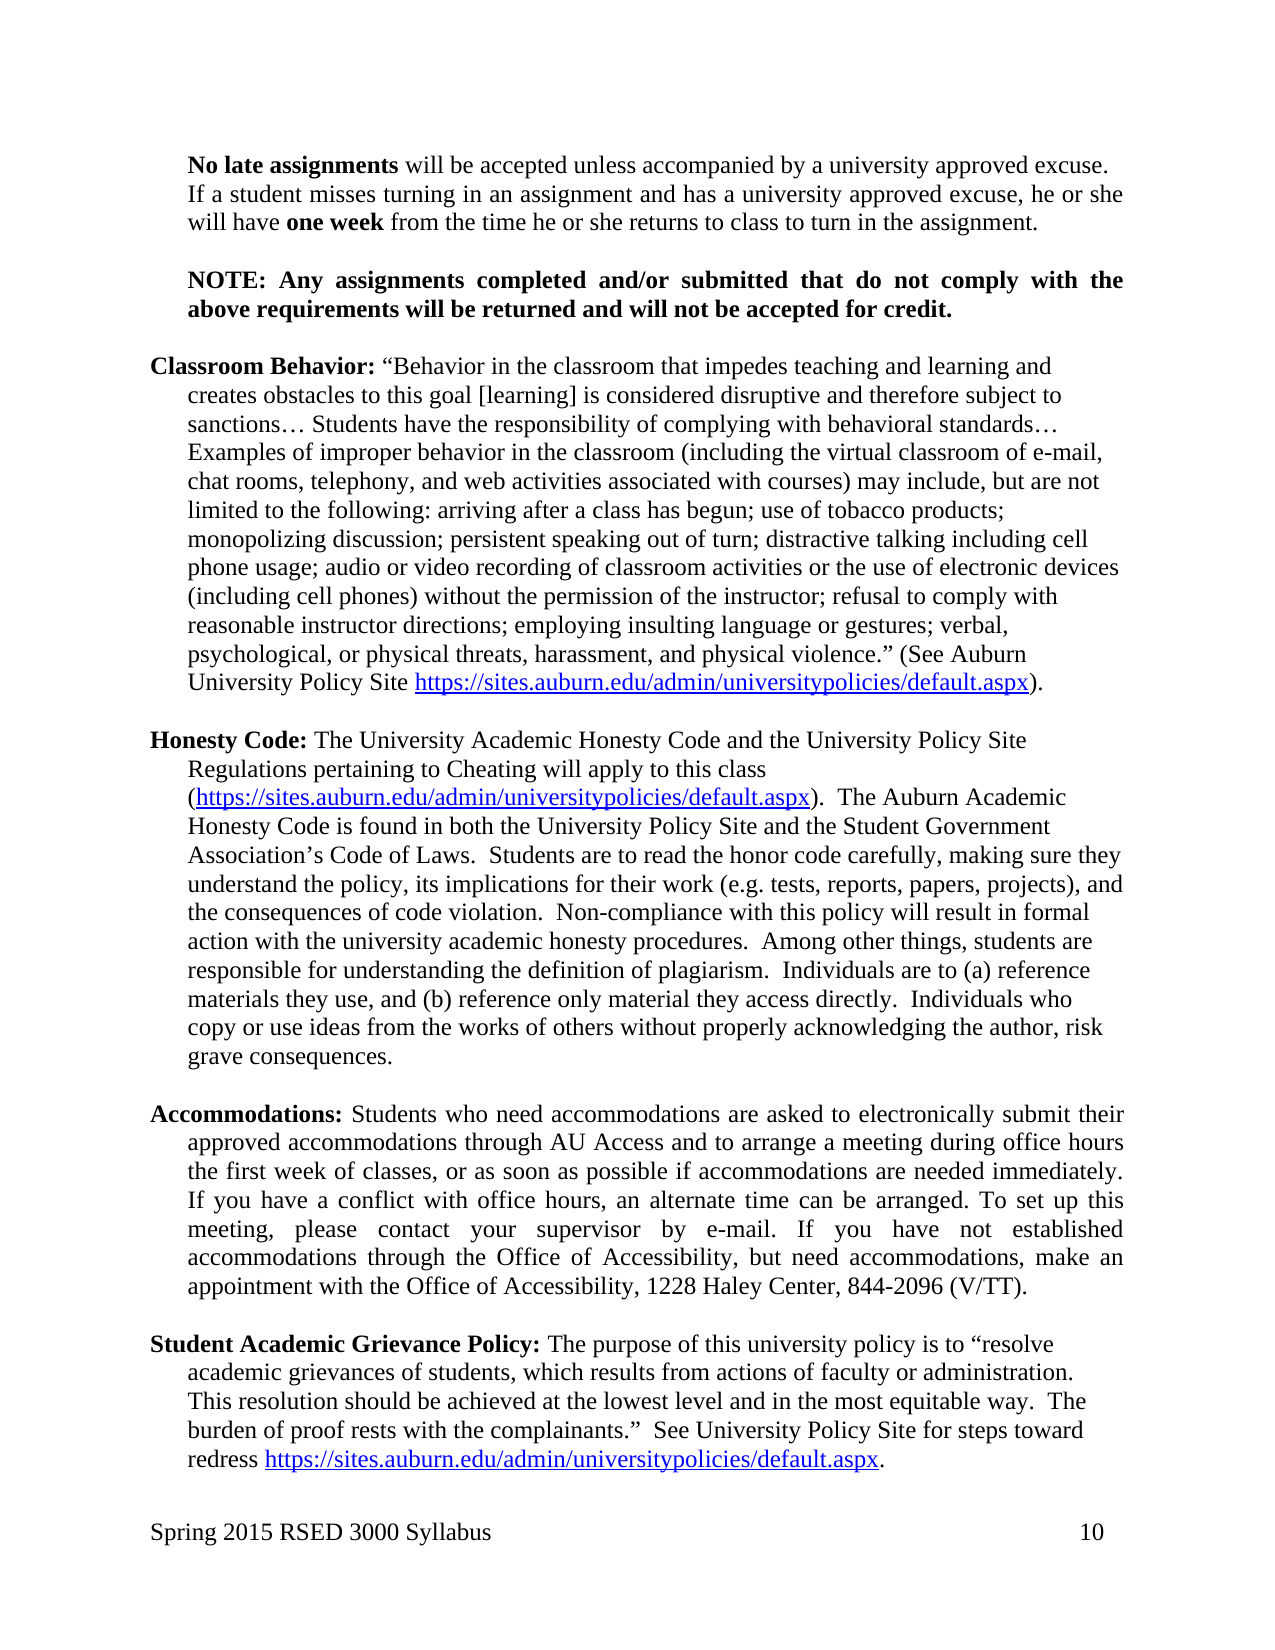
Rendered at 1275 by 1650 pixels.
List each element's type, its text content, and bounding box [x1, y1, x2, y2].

list NOTE: Any assignments completed and/or submitted that do not comply with the above requirements will be returned and will not be accepted for credit. [187, 265, 1125, 322]
list Accommodations: Students who need accommodations are asked to electronically submit their approved accommodations through AU Access and to arrange a meeting during office hours the first week of classes, or as soon as possible if accommodations are needed immediately. If you have a conflict with office hours, an alternate time can be arranged. To set up this meeting, please contact your supervisor by e-mail. If you have not established accommodations through the Office of Accessibility, but need accommodations, make an appointment with the Office of Accessibility, 1228 Haley Center, 844-2096 (V/TT). [150, 1099, 1125, 1300]
list Classroom Behavior: “Behavior in the classroom that impedes teaching and learning and creates obstacles to this goal [learning] is considered disruptive and therefore subject to sanctions… Students have the responsibility of complying with behavioral standards… Examples of improper behavior in the classroom (including the virtual classroom of e-mail, chat rooms, telephony, and web activities associated with courses) may include, but are not limited to the following: arriving after a class has begun; use of tobacco products; monopolizing discussion; persistent speaking out of turn; distractive talking including cell phone usage; audio or video recording of classroom activities or the use of electronic devices (including cell phones) without the permission of the instructor; refusal to comply with reasonable instructor directions; employing insulting language or gestures; verbal, psychological, or physical threats, harassment, and physical violence.” (See Auburn University Policy Site https://sites.auburn.edu/admin/universitypolicies/default.aspx). [150, 351, 1125, 696]
list Student Academic Grievance Policy: The purpose of this university policy is to “resolve academic grievances of students, which results from actions of faculty or administration. This resolution should be achieved at the lowest level and in the most equitable way. The burden of proof rests with the complainants.” See University Policy Site for steps toward redress https://sites.auburn.edu/admin/universitypolicies/default.aspx. [150, 1329, 1125, 1472]
list No late assignments will be accepted unless accompanied by a university approved excuse. [187, 150, 1125, 179]
list If a student misses turning in an assignment and has a university approved excuse, he or she will have one week from the time he or she returns to class to turn in the assignment. [187, 179, 1125, 236]
list Honesty Code: The University Academic Honesty Code and the University Policy Site Regulations pertaining to Cheating will apply to this class (https://sites.auburn.edu/admin/universitypolicies/default.aspx). The Auburn Academic Honesty Code is found in both the University Policy Site and the Student Government Association’s Code of Laws. Students are to read the honor code carefully, making sure they understand the policy, its implications for their work (e.g. tests, reports, papers, projects), and the consequences of code violation. Non-compliance with this policy will result in formal action with the university academic honesty procedures. Among other things, students are responsible for understanding the definition of plagiarism. Individuals are to (a) reference materials they use, and (b) reference only material they access directly. Individuals who copy or use ideas from the works of others without properly acknowledging the author, risk grave consequences. [150, 725, 1125, 1070]
